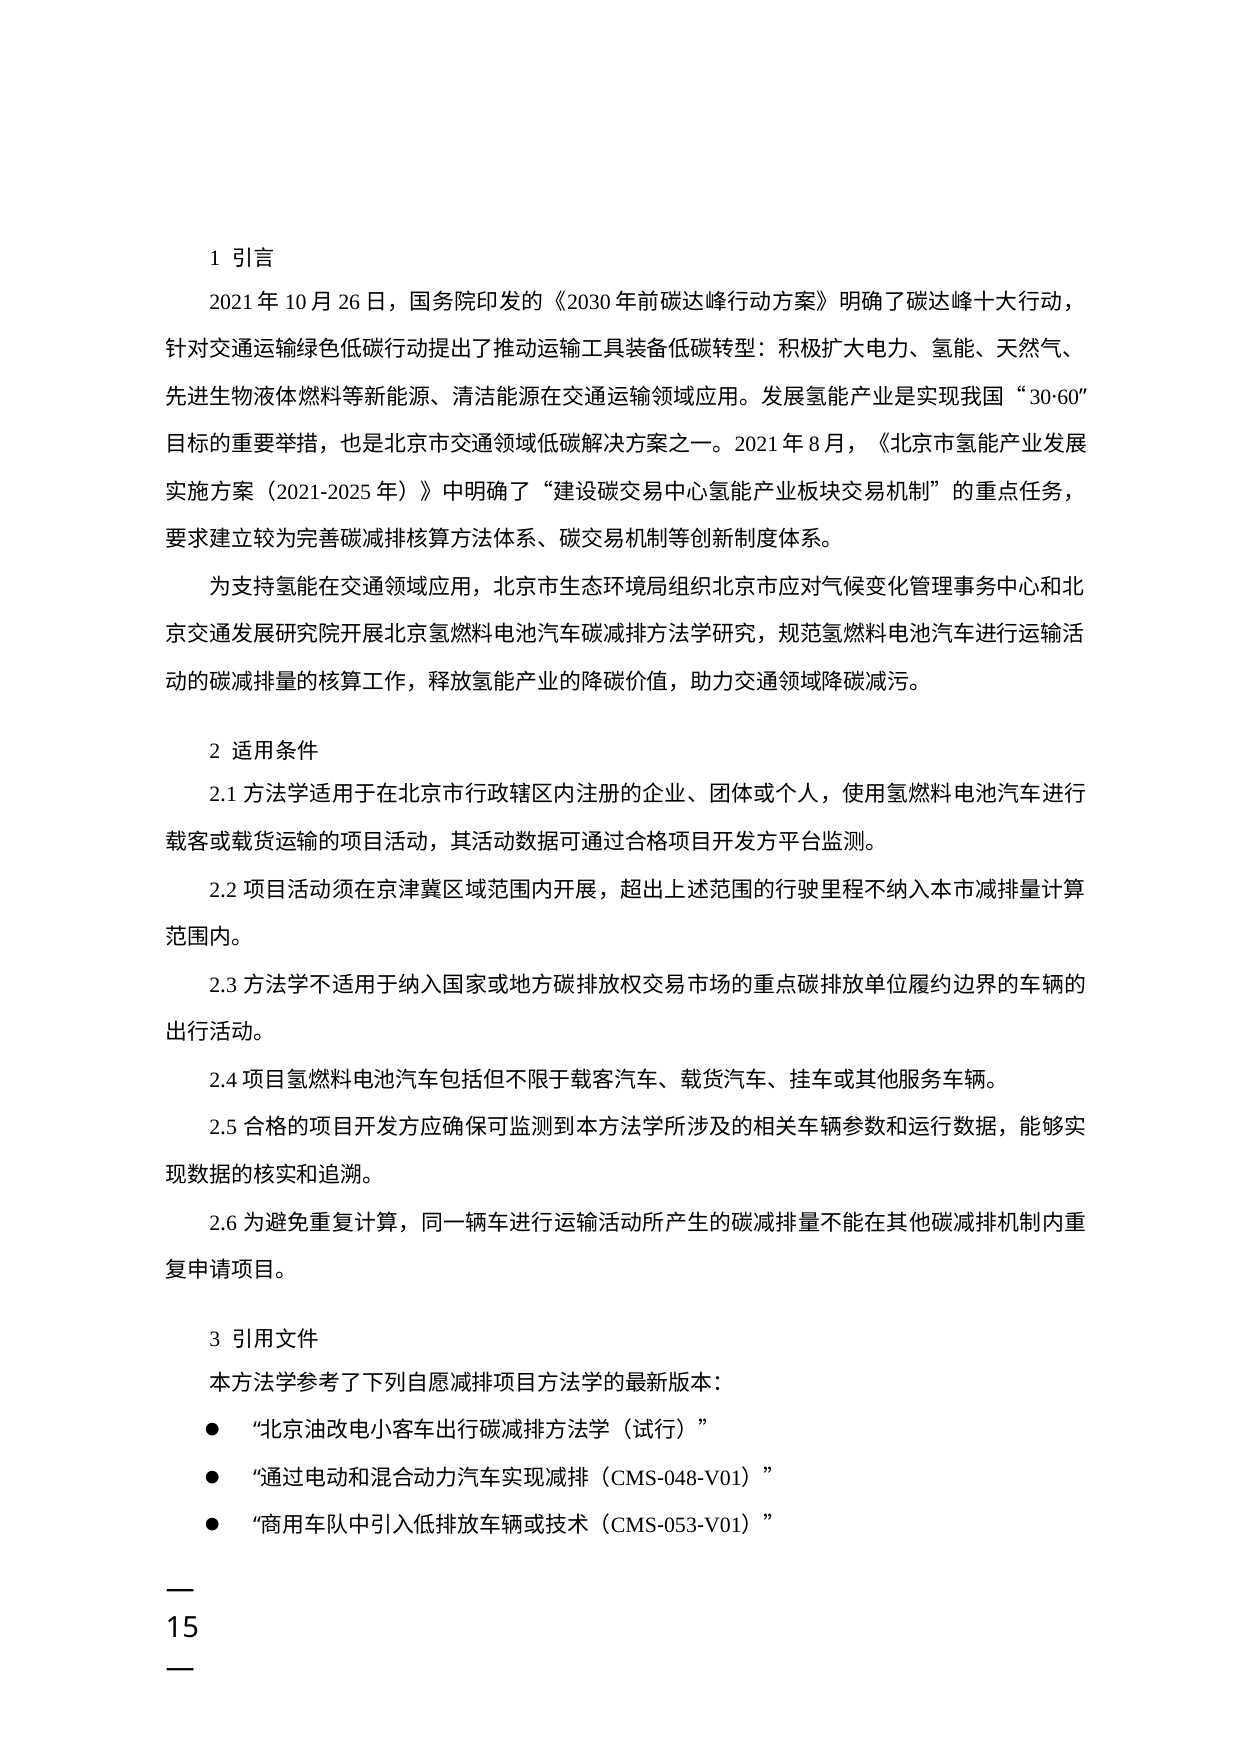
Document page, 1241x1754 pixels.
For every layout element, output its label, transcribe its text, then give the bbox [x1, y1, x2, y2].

text 本方法学参考了下列自愿减排项目方法学的最新版本： [165, 1365, 1087, 1396]
text 2.5 合格的项目开发方应确保可监测到本方法学所涉及的相关车辆参数和运行数据，能够实现数据的核实和追溯。 [165, 1109, 1087, 1189]
text 为支持氢能在交通领域应用，北京市生态环境局组织北京市应对气候变化管理事务中心和北京交通发展研究院开展北京氢燃料电池汽车碳减排方法学研究，规范氢燃料电池汽车进行运输活动的碳减排量的核算工作，释放氢能产业的降碳价值，助力交通领域降碳减污。 [165, 569, 1087, 696]
text 1 引言 [165, 243, 1087, 270]
list “北京油改电小客车出行碳减排方法学（试行）” [165, 1412, 1087, 1444]
text 2.3 方法学不适用于纳入国家或地方碳排放权交易市场的重点碳排放单位履约边界的车辆的出行活动。 [165, 967, 1087, 1046]
list “通过电动和混合动力汽车实现减排（CMS-048-V01）” [165, 1460, 1087, 1492]
text 3 引用文件 [165, 1324, 1087, 1351]
text 2.2 项目活动须在京津冀区域范围内开展，超出上述范围的行驶里程不纳入本市减排量计算范围内。 [165, 872, 1087, 951]
text 2.4 项目氢燃料电池汽车包括但不限于载客汽车、载货汽车、挂车或其他服务车辆。 [165, 1062, 1087, 1093]
text 2.1 方法学适用于在北京市行政辖区内注册的企业、团体或个人，使用氢燃料电池汽车进行载客或载货运输的项目活动，其活动数据可通过合格项目开发方平台监测。 [165, 776, 1087, 856]
text 2021年10月26日，国务院印发的《2030年前碳达峰行动方案》明确了碳达峰十大行动，针对交通运输绿色低碳行动提出了推动运输工具装备低碳转型：积极扩大电力、氢能、天然气、先进生物液体燃料等新能源、清洁能源在交通运输领域应用。发展氢能产业是实现我国“30·60”目标的重要举措，也是北京市交通领域低碳解决方案之一。2021年8月，《北京市氢能产业发展实施方案（2021-2025年）》中明确了“建设碳交易中心氢能产业板块交易机制”的重点任务，要求建立较为完善碳减排核算方法体系、碳交易机制等创新制度体系。 [165, 284, 1087, 553]
text 2 适用条件 [165, 736, 1087, 763]
text 2.6 为避免重复计算，同一辆车进行运输活动所产生的碳减排量不能在其他碳减排机制内重复申请项目。 [165, 1204, 1087, 1284]
list “商用车队中引入低排放车辆或技术（CMS-053-V01）” [165, 1507, 1087, 1539]
